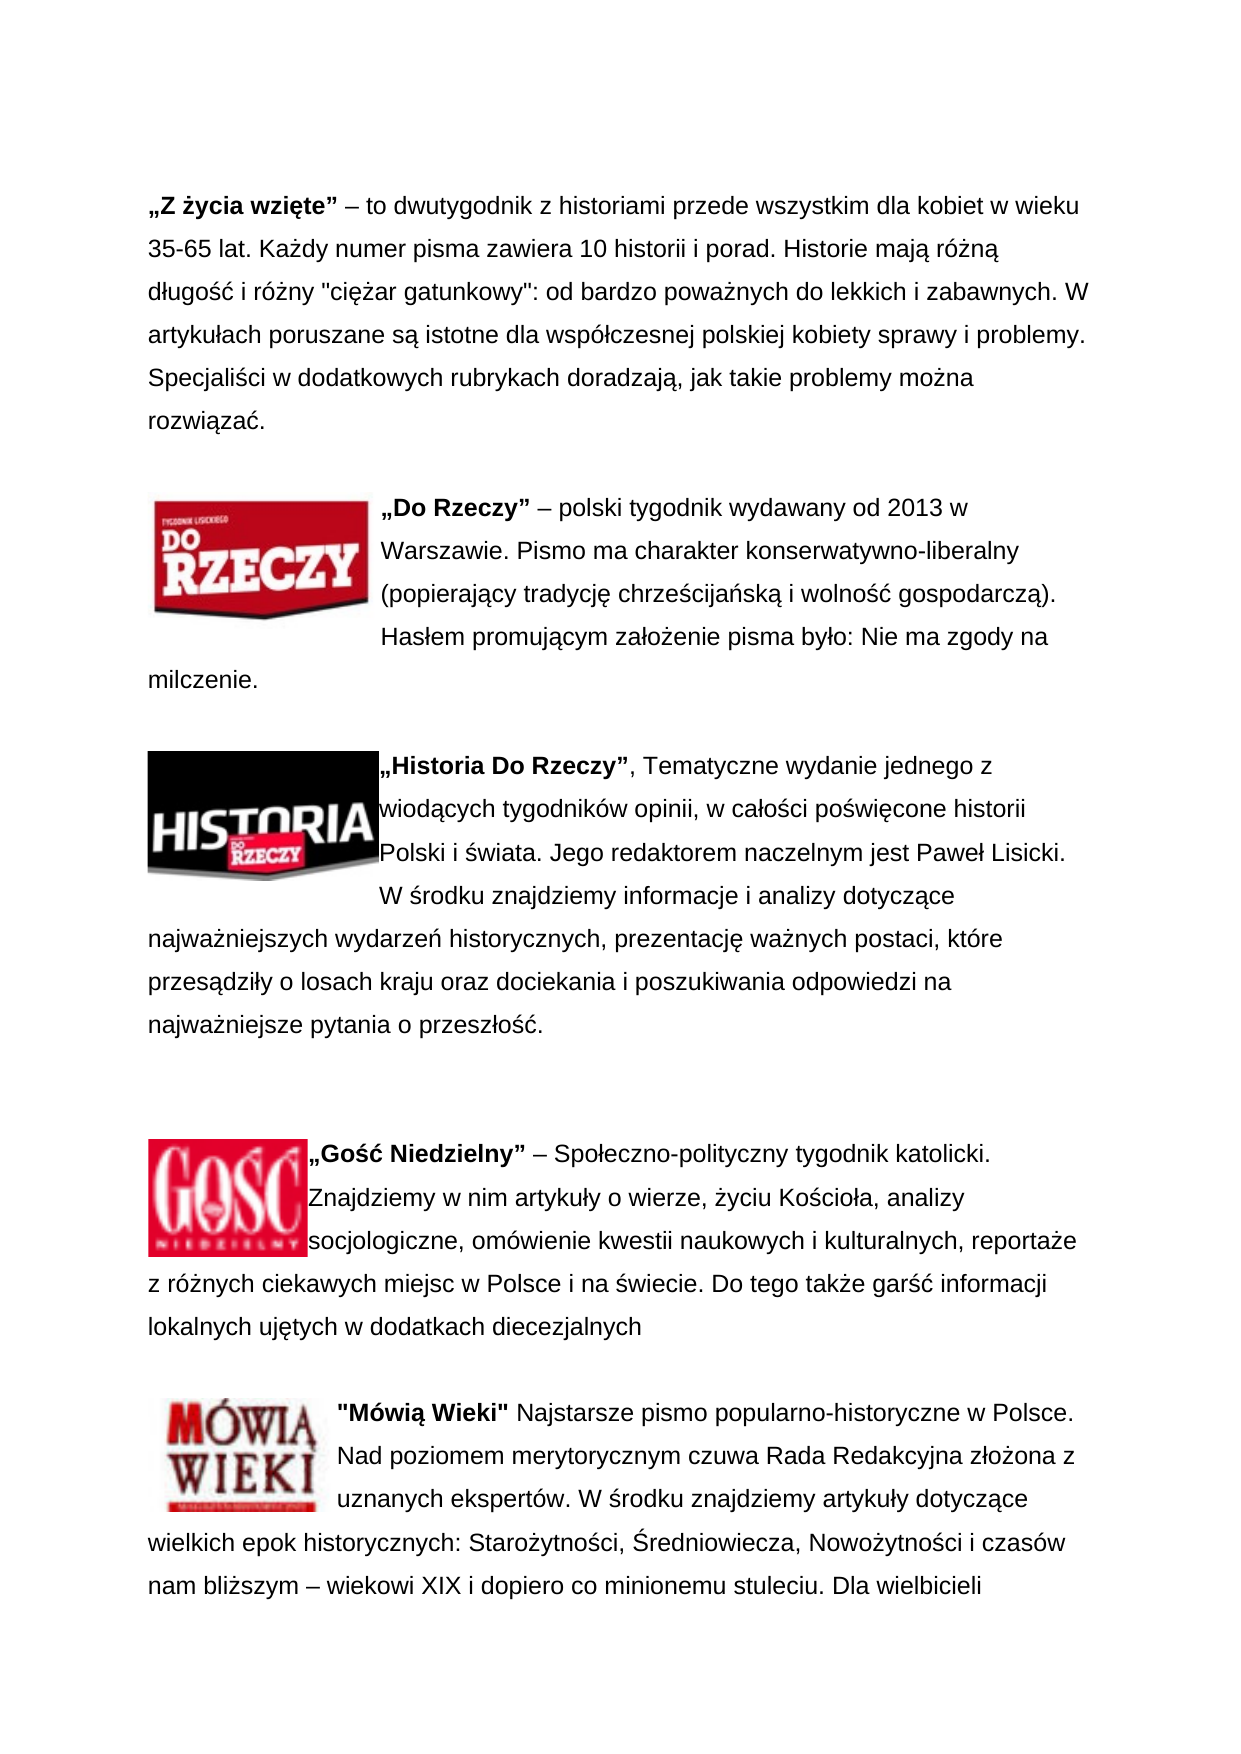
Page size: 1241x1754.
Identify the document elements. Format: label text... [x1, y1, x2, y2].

picture [148, 1139, 308, 1257]
text „Z życia wzięte” – to dwutygodnik z historiami przede wszystkim dla kobiet w wieku 35-65 lat. Każdy numer pisma zawiera 10 historii i porad. Historie mają różną długość i różny "ciężar gatunkowy": od bardzo poważnych do lekkich i zabawnych. W artykułach poruszane są istotne dla współczesnej polskiej kobiety sprawy i problemy. Specjaliści w dodatkowych rubrykach doradzają, jak takie problemy można rozwiązać. [148, 191, 1093, 435]
text „Gość Niedzielny” – Społeczno-polityczny tygodnik katolicki. Znajdziemy w nim artykuły o wierze, życiu Kościoła, analizy socjologiczne, omówienie kwestii naukowych i kulturalnych, reportaże z różnych ciekawych miejsc w Polsce i na świecie. Do tego także garść informacji lokalnych ujętych w dodatkach diecezjalnych [148, 1139, 1093, 1341]
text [148, 1398, 1093, 1599]
text „Do Rzeczy” – polski tygodnik wydawany od 2013 w Warszawie. Pismo ma charakter konserwatywno-liberalny (popierający tradycję chrześcijańską i wolność gospodarczą). Hasłem promującym założenie pisma było: Nie ma zgody na milczenie. [148, 449, 1093, 694]
text „Historia Do Rzeczy”, Tematyczne wydanie jednego z wiodących tygodników opinii, w całości poświęcone historii Polski i świata. Jego redaktorem naczelnym jest Paweł Lisicki. W środku znajdziemy informacje i analizy dotyczące najważniejszych wydarzeń historycznych, prezentację ważnych postaci, które przesądziły o losach kraju oraz dociekania i poszukiwania odpowiedzi na najważniejsze pytania o przeszłość. [148, 751, 1093, 1039]
picture [147, 492, 381, 629]
picture [147, 751, 379, 881]
picture [147, 1398, 337, 1512]
